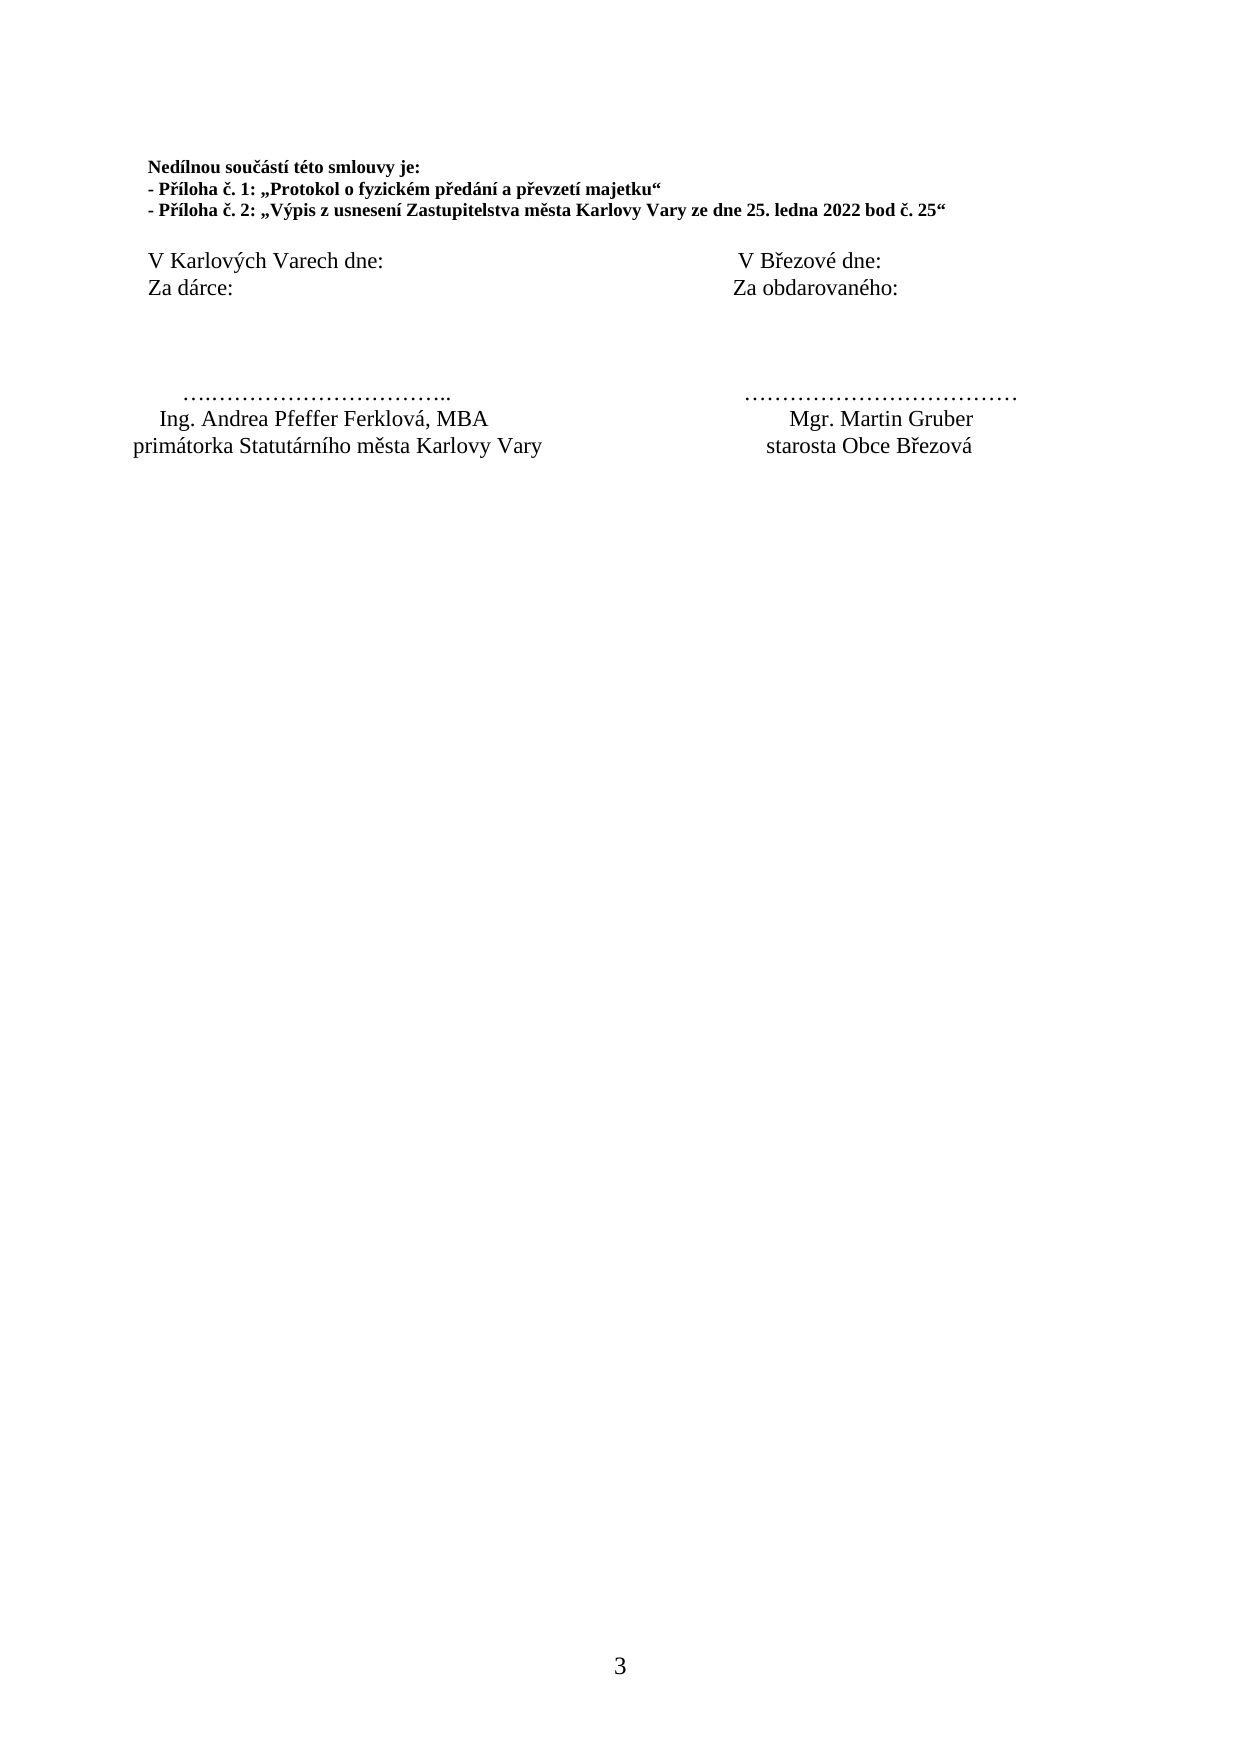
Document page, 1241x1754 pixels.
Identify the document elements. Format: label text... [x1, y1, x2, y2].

text Ing. Andrea Pfeffer Ferklová, MBA Mgr. Martin Gruber [148, 405, 1092, 432]
text ….………………………….. ……………………………… [148, 379, 1092, 405]
text primátorka Statutárního města Karlovy Vary starosta Obce Březová [133, 432, 1092, 458]
text - Příloha č. 2: „Výpis z usnesení Zastupitelstva města Karlovy Vary ze dne 25. ledna 2022 bod č. 25“ [148, 199, 1092, 221]
text Nedílnou součástí této smlouvy je: [148, 156, 1092, 178]
text Za dárce: Za obdarovaného: [148, 274, 1092, 300]
text V Karlových Varech dne: V Březové dne: [148, 247, 1092, 274]
text - Příloha č. 1: „Protokol o fyzickém předání a převzetí majetku“ [148, 178, 1092, 199]
